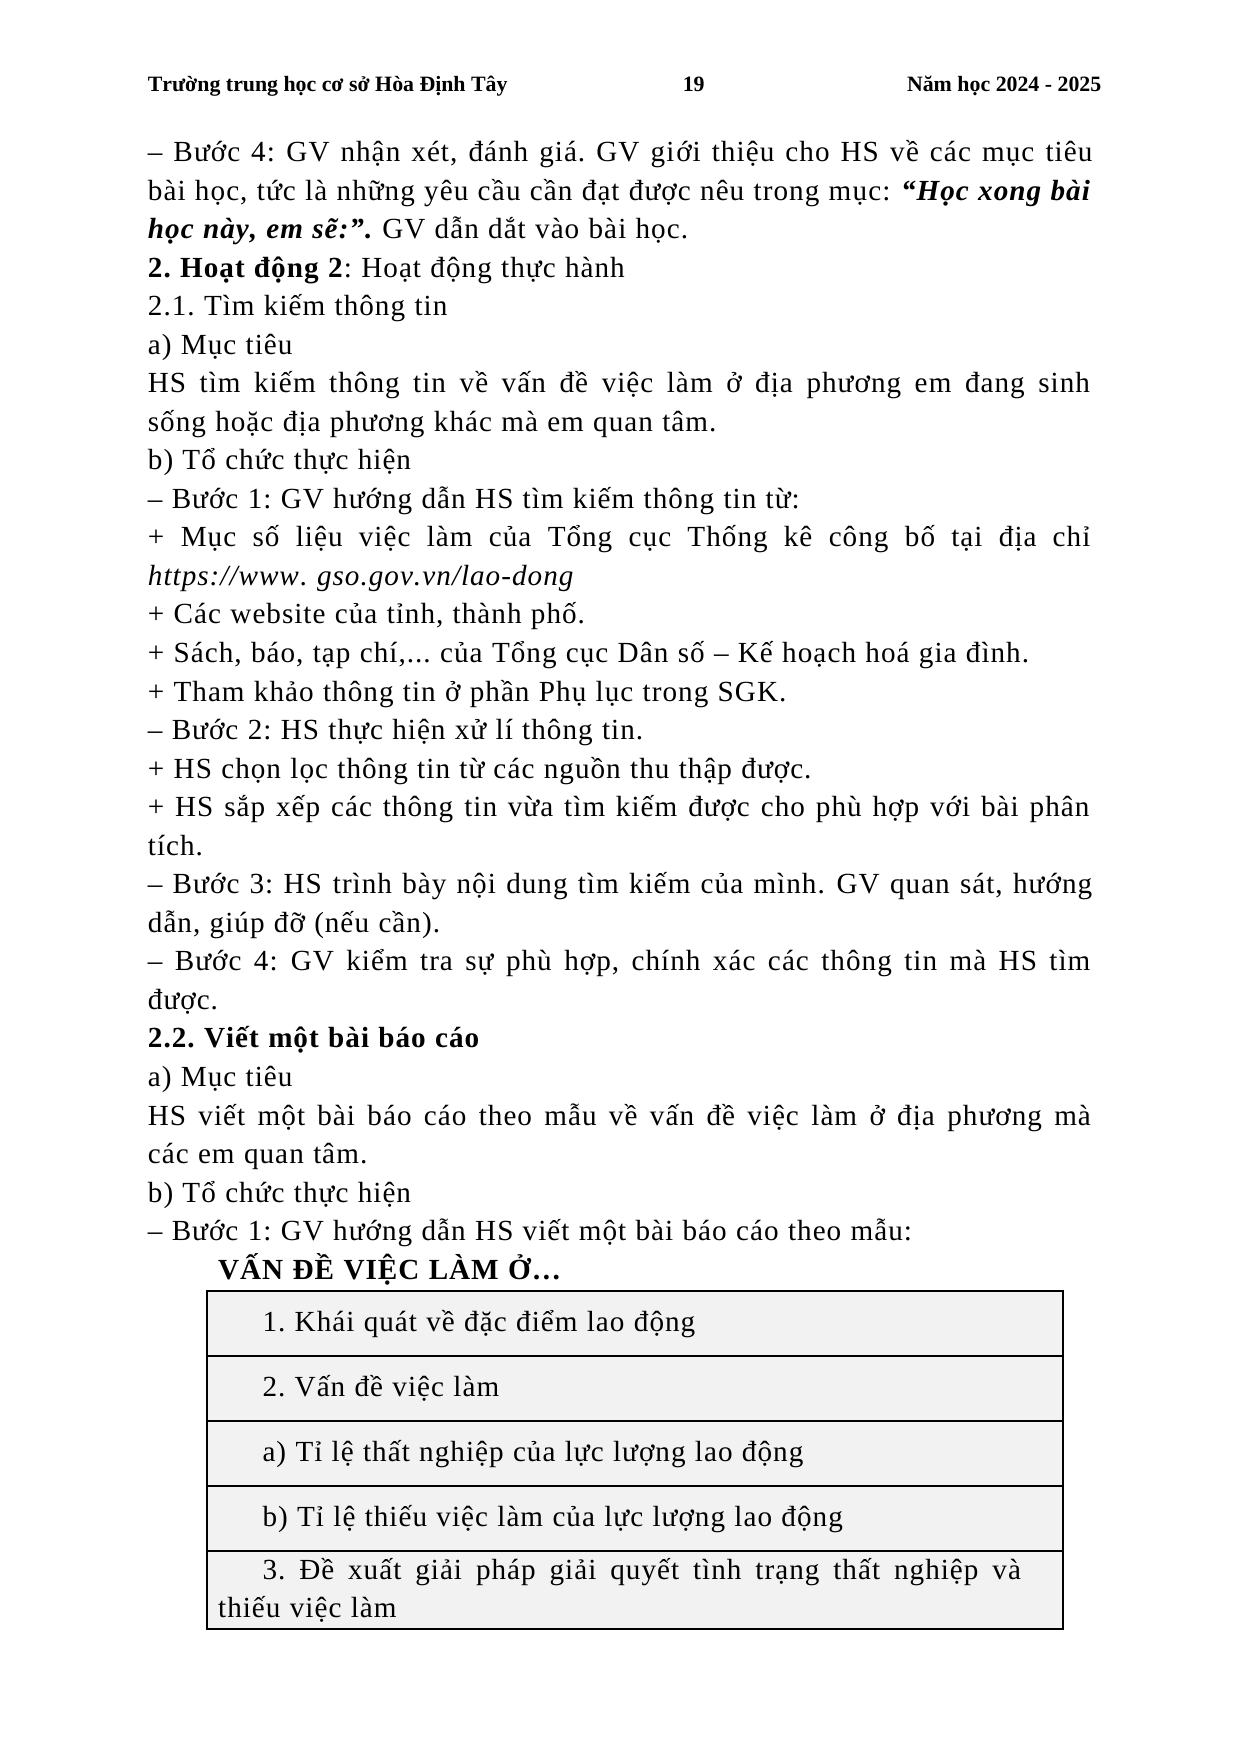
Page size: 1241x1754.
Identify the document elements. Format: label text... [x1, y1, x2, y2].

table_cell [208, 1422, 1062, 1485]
text – Bước 2: HS thực hiện xử lí thông tin. [148, 712, 1093, 746]
text HS viết một bài báo cáo theo mẫu về vấn đề việc làm ở địa phương mà các em quan tâm. [148, 1098, 1093, 1170]
text + Sách, báo, tạp chí,... của Tổng cục Dân số – Kế hoạch hoá gia đình. [148, 635, 1093, 669]
text + Mục số liệu việc làm của Tổng cục Thống kê công bố tại địa chỉ https://www. gso.gov.vn/lao-dong [148, 519, 1093, 592]
text b) Tổ chức thực hiện [148, 1175, 1093, 1208]
text a) Mục tiêu [148, 327, 1093, 360]
text – Bước 3: HS trình bày nội dung tìm kiếm của mình. GV quan sát, hướng dẫn, giúp đỡ (nếu cần). [148, 866, 1093, 938]
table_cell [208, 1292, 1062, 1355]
text 2. Hoạt động 2: Hoạt động thực hành [148, 250, 1093, 283]
text 2.2. Viết một bài báo cáo [148, 1021, 1093, 1054]
text – Bước 1: GV hướng dẫn HS tìm kiếm thông tin từ: [148, 481, 1093, 514]
text + Các website của tỉnh, thành phố. [148, 597, 1093, 630]
text + HS sắp xếp các thông tin vừa tìm kiếm được cho phù hợp với bài phân tích. [148, 789, 1093, 861]
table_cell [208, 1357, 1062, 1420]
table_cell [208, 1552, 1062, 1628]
text + HS chọn lọc thông tin từ các nguồn thu thập được. [148, 751, 1093, 784]
text – Bước 4: GV nhận xét, đánh giá. GV giới thiệu cho HS về các mục tiêu bài học, tức là những yêu cầu cần đạt được nêu trong mục: “Học xong bài học này, em sẽ:”. GV dẫn dắt vào bài học. [148, 134, 1093, 245]
text – Bước 1: GV hướng dẫn HS viết một bài báo cáo theo mẫu: [148, 1213, 1093, 1247]
text 2.1. Tìm kiếm thông tin [148, 288, 1093, 322]
text a) Mục tiêu [148, 1059, 1093, 1093]
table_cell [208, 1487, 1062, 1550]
text b) Tổ chức thực hiện [148, 442, 1093, 476]
text + Tham khảo thông tin ở phần Phụ lục trong SGK. [148, 674, 1093, 707]
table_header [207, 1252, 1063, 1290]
text HS tìm kiếm thông tin về vấn đề việc làm ở địa phương em đang sinh sống hoặc địa phương khác mà em quan tâm. [148, 365, 1093, 437]
text – Bước 4: GV kiểm tra sự phù hợp, chính xác các thông tin mà HS tìm được. [148, 943, 1093, 1016]
